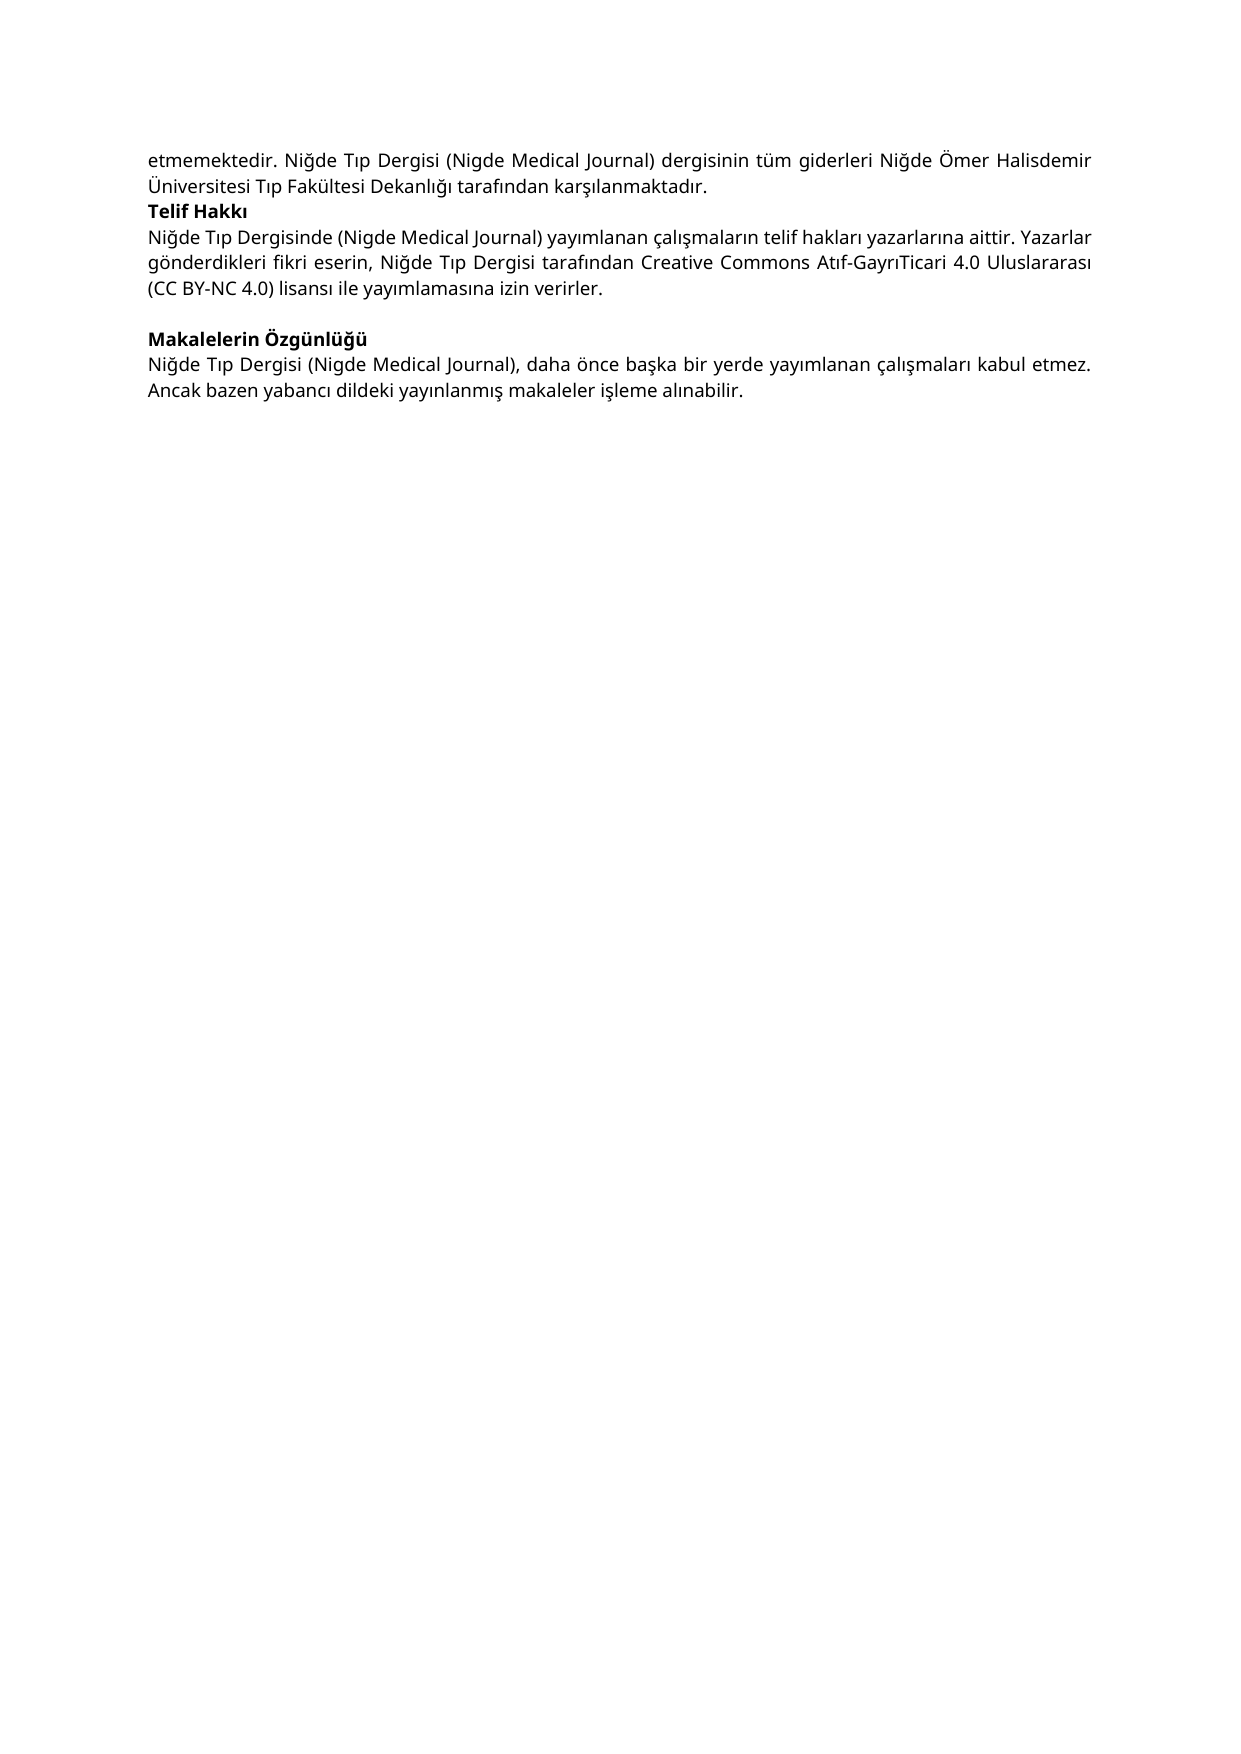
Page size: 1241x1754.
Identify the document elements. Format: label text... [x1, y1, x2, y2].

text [148, 148, 1093, 199]
text Niğde Tıp Dergisinde (Nigde Medical Journal) yayımlanan çalışmaların telif hakları yazarlarına aittir. Yazarlar gönderdikleri fikri eserin, Niğde Tıp Dergisi tarafından Creative Commons Atıf-GayrıTicari 4.0 Uluslararası (CC BY-NC 4.0) lisansı ile yayımlamasına izin verirler. [148, 224, 1093, 301]
text Makalelerin Özgünlüğü [148, 326, 1093, 352]
text Telif Hakkı [148, 199, 1093, 224]
text Niğde Tıp Dergisi (Nigde Medical Journal), daha önce başka bir yerde yayımlanan çalışmaları kabul etmez. Ancak bazen yabancı dildeki yayınlanmış makaleler işleme alınabilir. [148, 352, 1093, 403]
